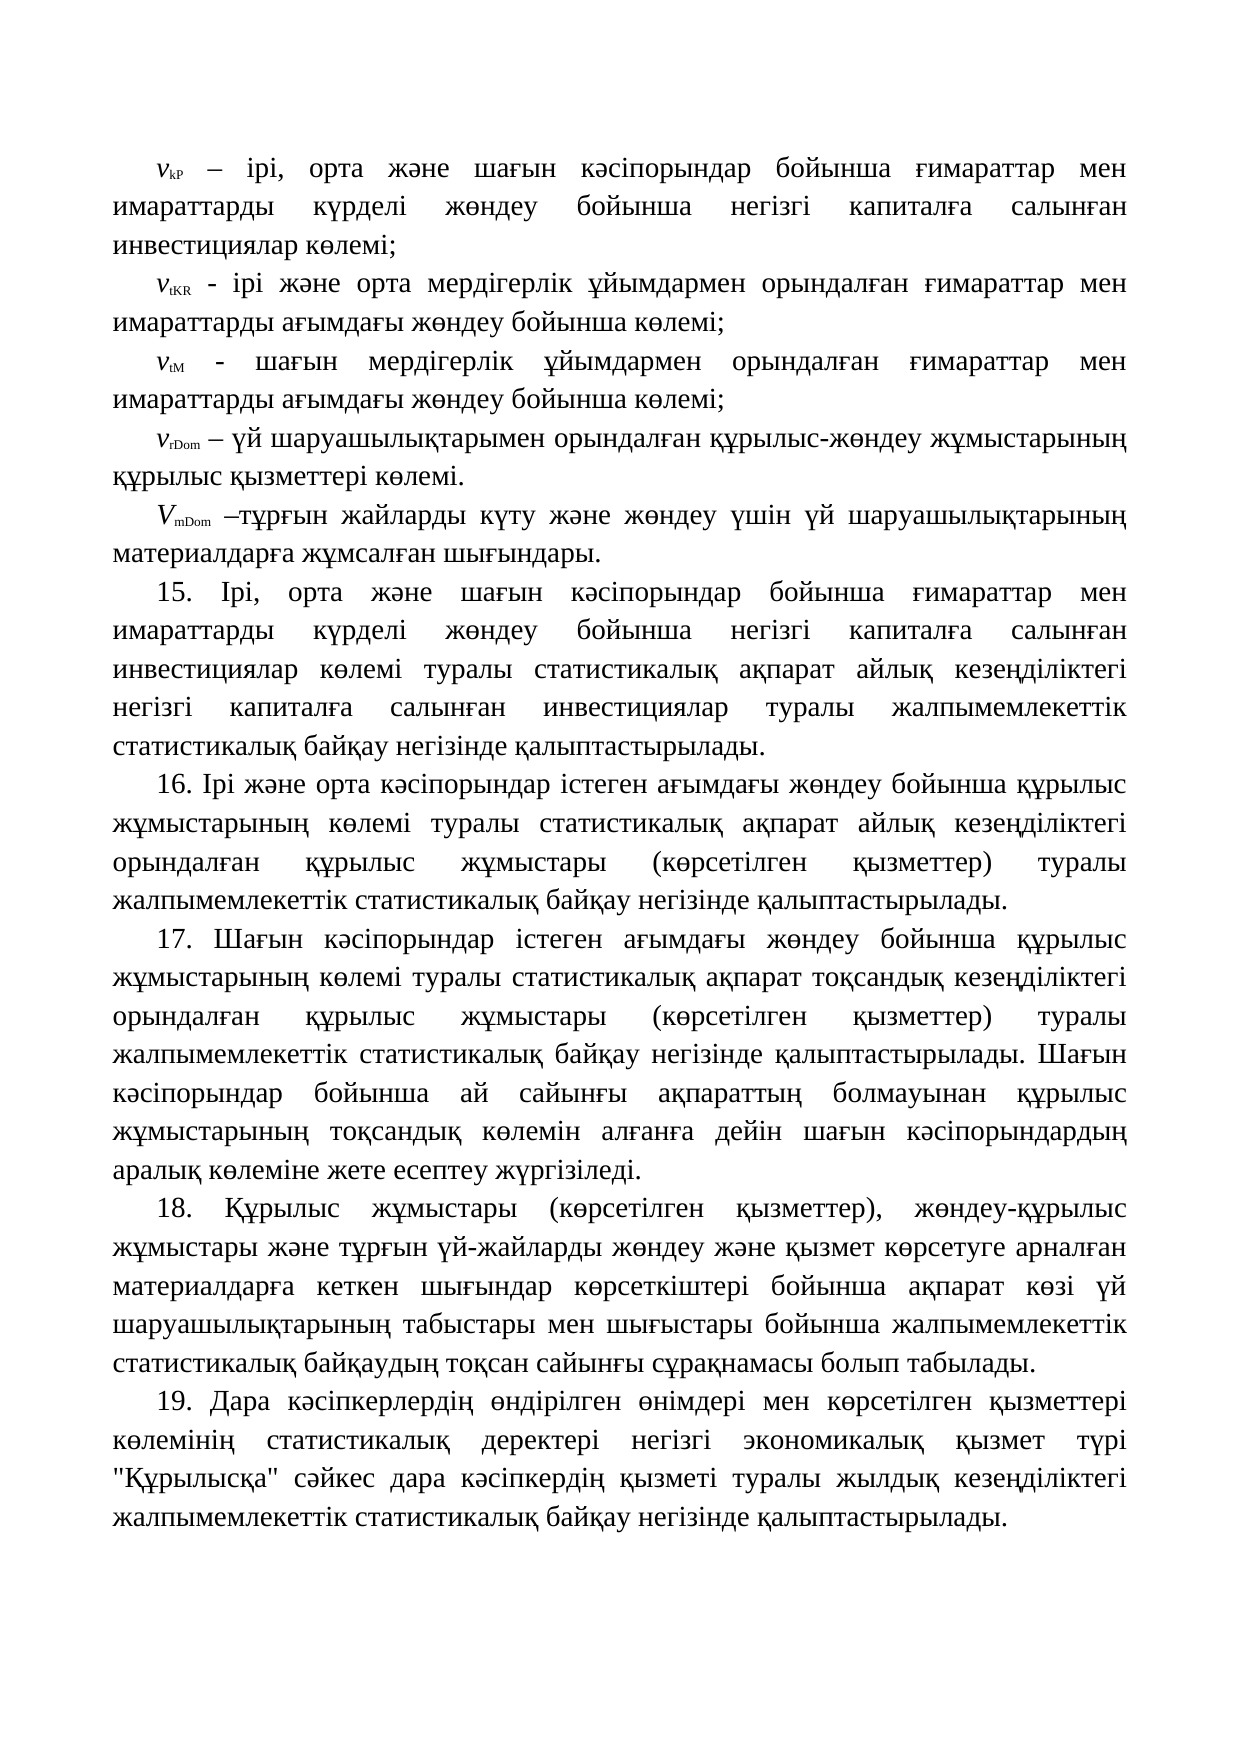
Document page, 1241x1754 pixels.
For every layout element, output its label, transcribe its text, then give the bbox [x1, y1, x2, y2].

text 15. Ірі, орта және шағын кәсіпорындар бойынша ғимараттар мен имараттарды күрделі жөндеу бойынша негізгі капиталға салынған инвестициялар көлемі туралы статистикалық ақпарат айлық кезеңділіктегі негізгі капиталға салынған инвестициялар туралы жалпымемлекеттік статистикалық байқау негізінде қалыптастырылады. [112, 574, 1128, 762]
text VmDom –тұрғын жайларды күту және жөндеу үшін үй шаруашылықтарының материалдарға жұмсалған шығындары. [112, 497, 1128, 569]
text vkP – ірі, орта және шағын кәсіпорындар бойынша ғимараттар мен имараттарды күрделі жөндеу бойынша негізгі капиталға салынған инвестициялар көлемі; [112, 150, 1128, 261]
text 18. Құрылыс жұмыстары (көрсетілген қызметтер), жөндеу-құрылыс жұмыстары және тұрғын үй-жайларды жөндеу және қызмет көрсетуге арналған материалдарға кеткен шығындар көрсеткіштері бойынша ақпарат көзі үй шаруашылықтарының табыстары мен шығыстары бойынша жалпымемлекеттік статистикалық байқаудың тоқсан сайынғы сұрақнамасы болып табылады. [112, 1191, 1128, 1378]
text vtKR - ірі және орта мердігерлік ұйымдармен орындалған ғимараттар мен имараттарды ағымдағы жөндеу бойынша көлемі; [112, 266, 1128, 338]
text 19. Дара кәсіпкерлердің өндірілген өнімдері мен көрсетілген қызметтері көлемінің статистикалық деректері негізгі экономикалық қызмет түрі "Құрылысқа" сәйкес дара кәсіпкердің қызметі туралы жылдық кезеңділіктегі жалпымемлекеттік статистикалық байқау негізінде қалыптастырылады. [112, 1383, 1128, 1532]
text vrDom – үй шаруашылықтарымен орындалған құрылыс-жөндеу жұмыстарының құрылыс қызметтері көлемі. [112, 420, 1128, 492]
text 16. Ірі және орта кәсіпорындар істеген ағымдағы жөндеу бойынша құрылыс жұмыстарының көлемі туралы статистикалық ақпарат айлық кезеңділіктегі орындалған құрылыс жұмыстары (көрсетілген қызметтер) туралы жалпымемлекеттік статистикалық байқау негізінде қалыптастырылады. [112, 767, 1128, 916]
text 17. Шағын кәсіпорындар істеген ағымдағы жөндеу бойынша құрылыс жұмыстарының көлемі туралы статистикалық ақпарат тоқсандық кезеңділіктегі орындалған құрылыс жұмыстары (көрсетілген қызметтер) туралы жалпымемлекеттік статистикалық байқау негізінде қалыптастырылады. Шағын кәсіпорындар бойынша ай сайынғы ақпараттың болмауынан құрылыс жұмыстарының тоқсандық көлемін алғанға дейін шағын кәсіпорындардың аралық көлеміне жете есептеу жүргізіледі. [112, 921, 1128, 1186]
text vtM - шағын мердігерлік ұйымдармен орындалған ғимараттар мен имараттарды ағымдағы жөндеу бойынша көлемі; [112, 343, 1128, 415]
